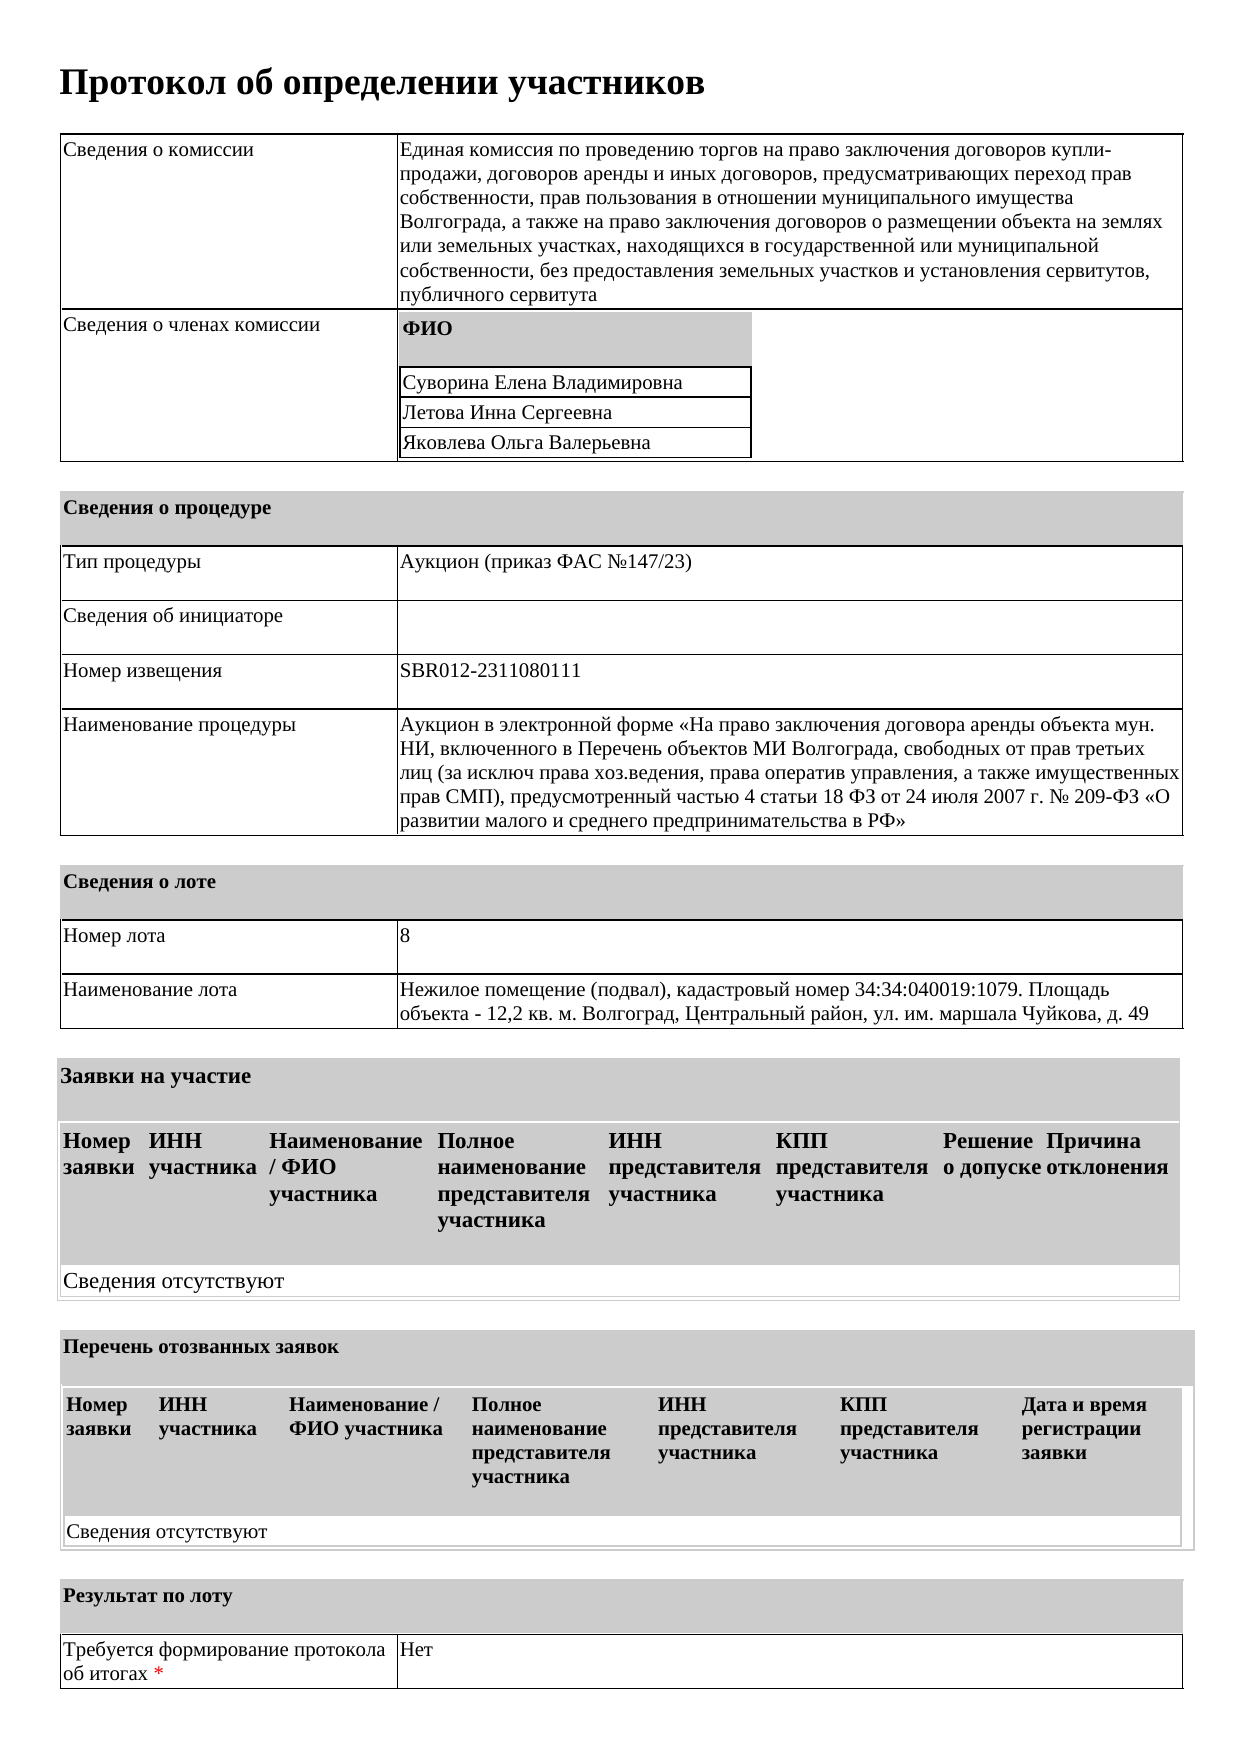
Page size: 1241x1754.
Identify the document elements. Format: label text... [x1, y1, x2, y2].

table_header Единая комиссия по проведению торгов на право заключения договоров купли-продажи, договоров аренды и иных договоров, предусматривающих переход прав собственности, прав пользования в отношении муниципального имущества Волгограда, а также на право заключения договоров о размещении объекта на землях или земельных участках, находящихся в государственной или муниципальной собственности, без предоставления земельных участков и установления сервитутов, публичного сервитута [398, 135, 1182, 308]
table_header Сведения о комиссии [61, 135, 397, 308]
subtitle Протокол об определении участников [59, 59, 1181, 102]
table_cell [61, 1635, 397, 1688]
table_cell [58, 1121, 1179, 1300]
table_cell Нежилое помещение (подвал), кадастровый номер 34:34:040019:1079. Площадь объекта - 12,2 кв. м. Волгоград, Центральный район, ул. им. маршала Чуйкова, д. 49 [398, 975, 1182, 1028]
table_cell Наименование процедуры [61, 709, 397, 834]
table_cell Нет [398, 1635, 1182, 1688]
table_cell Аукцион в электронной форме «На право заключения договора аренды объекта мун. НИ, включенного в Перечень объектов МИ Волгограда, свободных от прав третьих лиц (за исключ права хоз.ведения, права оператив управления, а также имущественных прав СМП), предусмотренный частью 4 статьи 18 ФЗ от 24 июля 2007 г. № 209-ФЗ «О развитии малого и среднего предпринимательства в РФ» [398, 710, 1182, 834]
table_cell [398, 310, 1182, 461]
table_header Сведения о лоте [61, 866, 1182, 919]
table_cell Наименование лота [61, 974, 397, 1028]
table_cell SBR012-2311080111 [398, 655, 1182, 708]
table_cell Сведения о членах комиссии [61, 309, 397, 461]
table_cell [61, 1385, 1193, 1549]
table_header Перечень отозванных заявок [61, 1332, 1193, 1384]
table_cell Тип процедуры [61, 546, 397, 599]
table_cell 8 [398, 921, 1182, 973]
table_header Результат по лоту [61, 1581, 1182, 1633]
table_header Сведения о процедуре [61, 493, 1182, 545]
table_header Заявки на участие [58, 1060, 1179, 1119]
table_cell [398, 601, 1182, 654]
table_cell Сведения об инициаторе [61, 601, 397, 654]
table_cell Номер лота [61, 920, 397, 973]
table_cell Аукцион (приказ ФАС №147/23) [398, 547, 1182, 599]
table_cell Номер извещения [61, 655, 397, 708]
